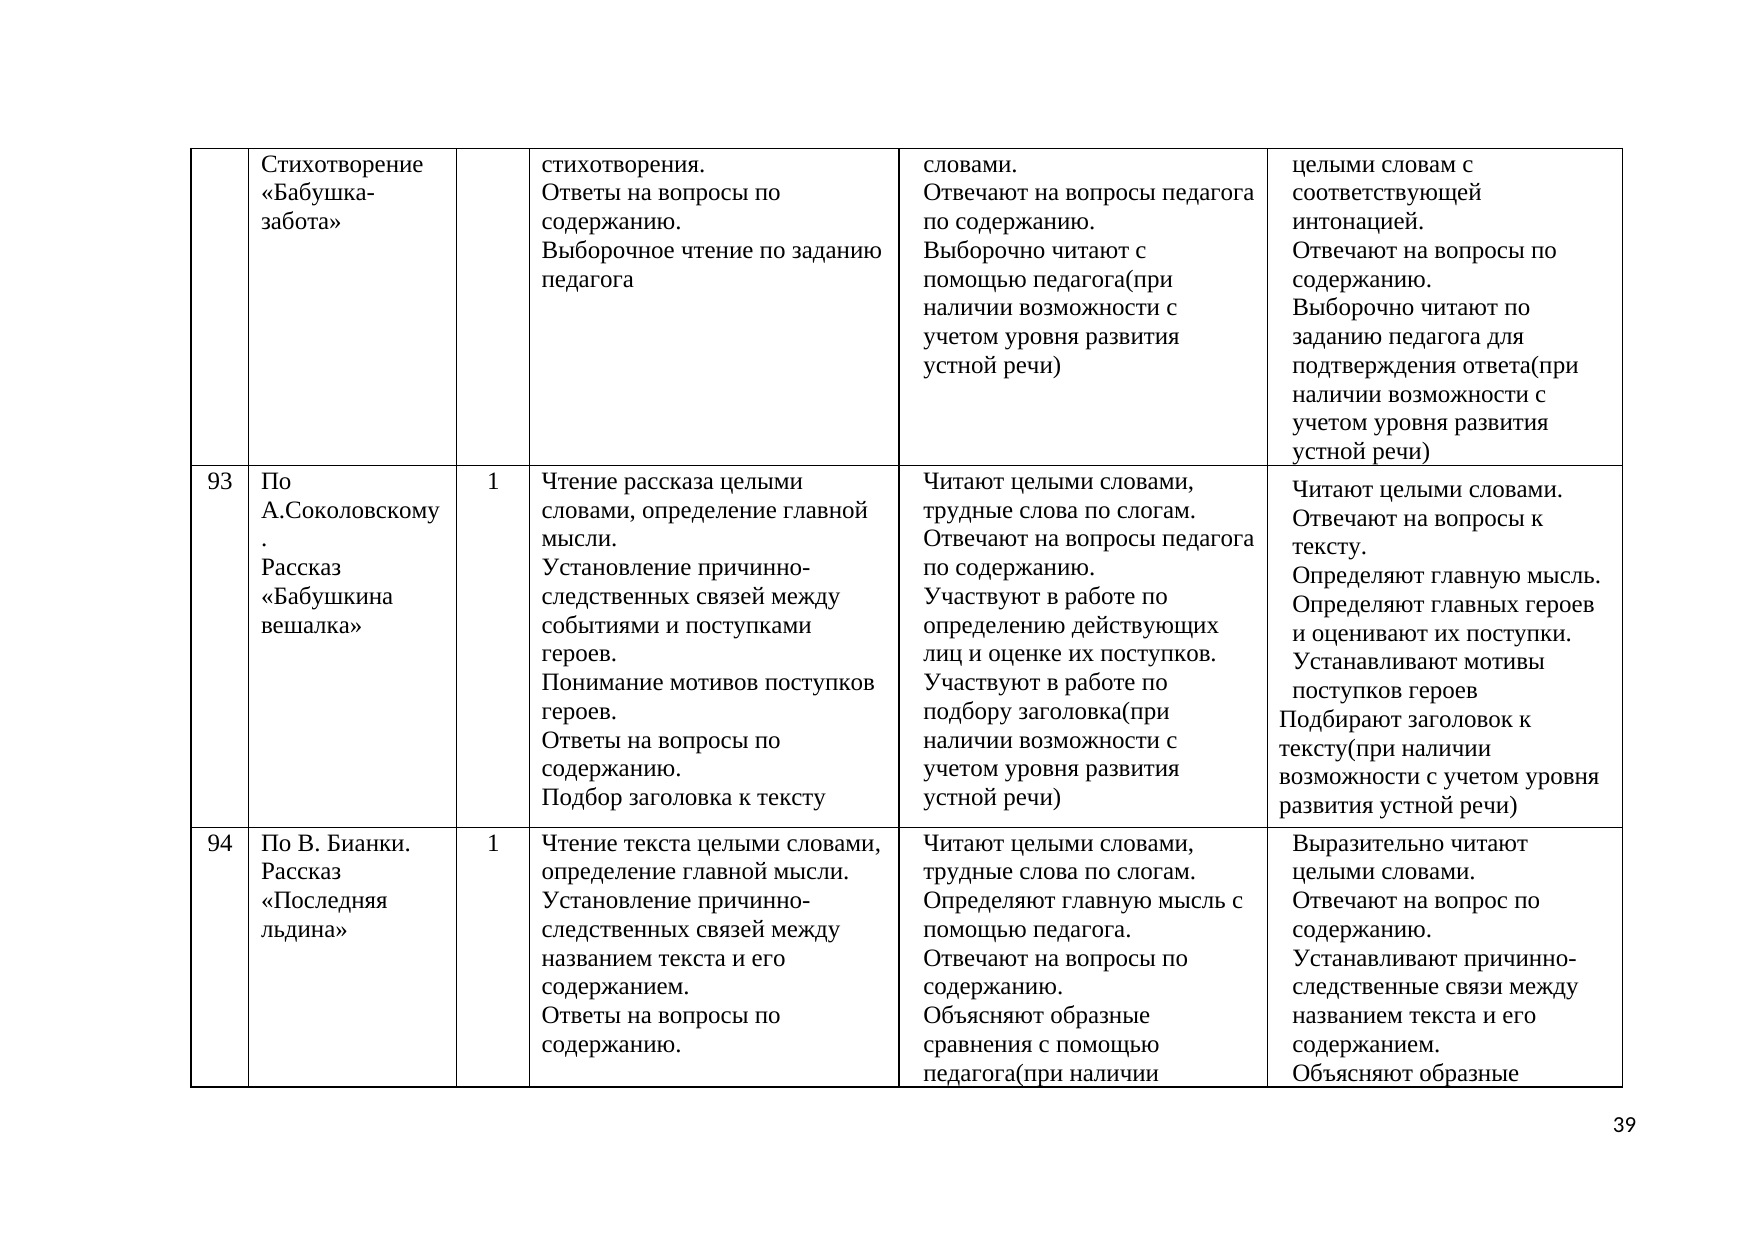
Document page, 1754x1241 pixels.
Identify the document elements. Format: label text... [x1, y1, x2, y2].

table_cell Чтение рассказа целыми словами, определение главной мысли. Установление причинно-следственных связей между событиями и поступками героев. Понимание мотивов поступков героев. Ответы на вопросы по содержанию. Подбор заголовка к тексту [530, 466, 898, 827]
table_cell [249, 828, 456, 1086]
table_cell Читают целыми словами. Отвечают на вопросы к тексту. Определяют главную мысль. Определяют главных героев и оценивают их поступки. Устанавливают мотивы поступков героев Подбирают заголовок к тексту(при наличии возможности с учетом уровня развития устной речи) [1268, 466, 1622, 827]
table_cell 1 [457, 828, 529, 1086]
table_cell Читают целыми словами, трудные слова по слогам. Отвечают на вопросы педагога по содержанию. Участвуют в работе по определению действующих лиц и оценке их поступков. Участвуют в работе по подбору заголовка(при наличии возможности с учетом уровня развития устной речи) [900, 466, 1267, 827]
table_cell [900, 828, 1267, 1086]
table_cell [530, 828, 898, 1086]
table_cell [900, 149, 1267, 465]
table_cell 94 [192, 828, 248, 1086]
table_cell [1268, 828, 1622, 1086]
table_cell 93 [192, 466, 248, 827]
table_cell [249, 149, 456, 465]
table_cell По А.Соколовскому. Рассказ «Бабушкина вешалка» [249, 466, 456, 827]
table_cell 1 [457, 466, 529, 827]
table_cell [530, 149, 898, 465]
table_cell 1 [457, 149, 529, 465]
table_cell 92 [192, 149, 248, 465]
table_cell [1268, 149, 1622, 465]
